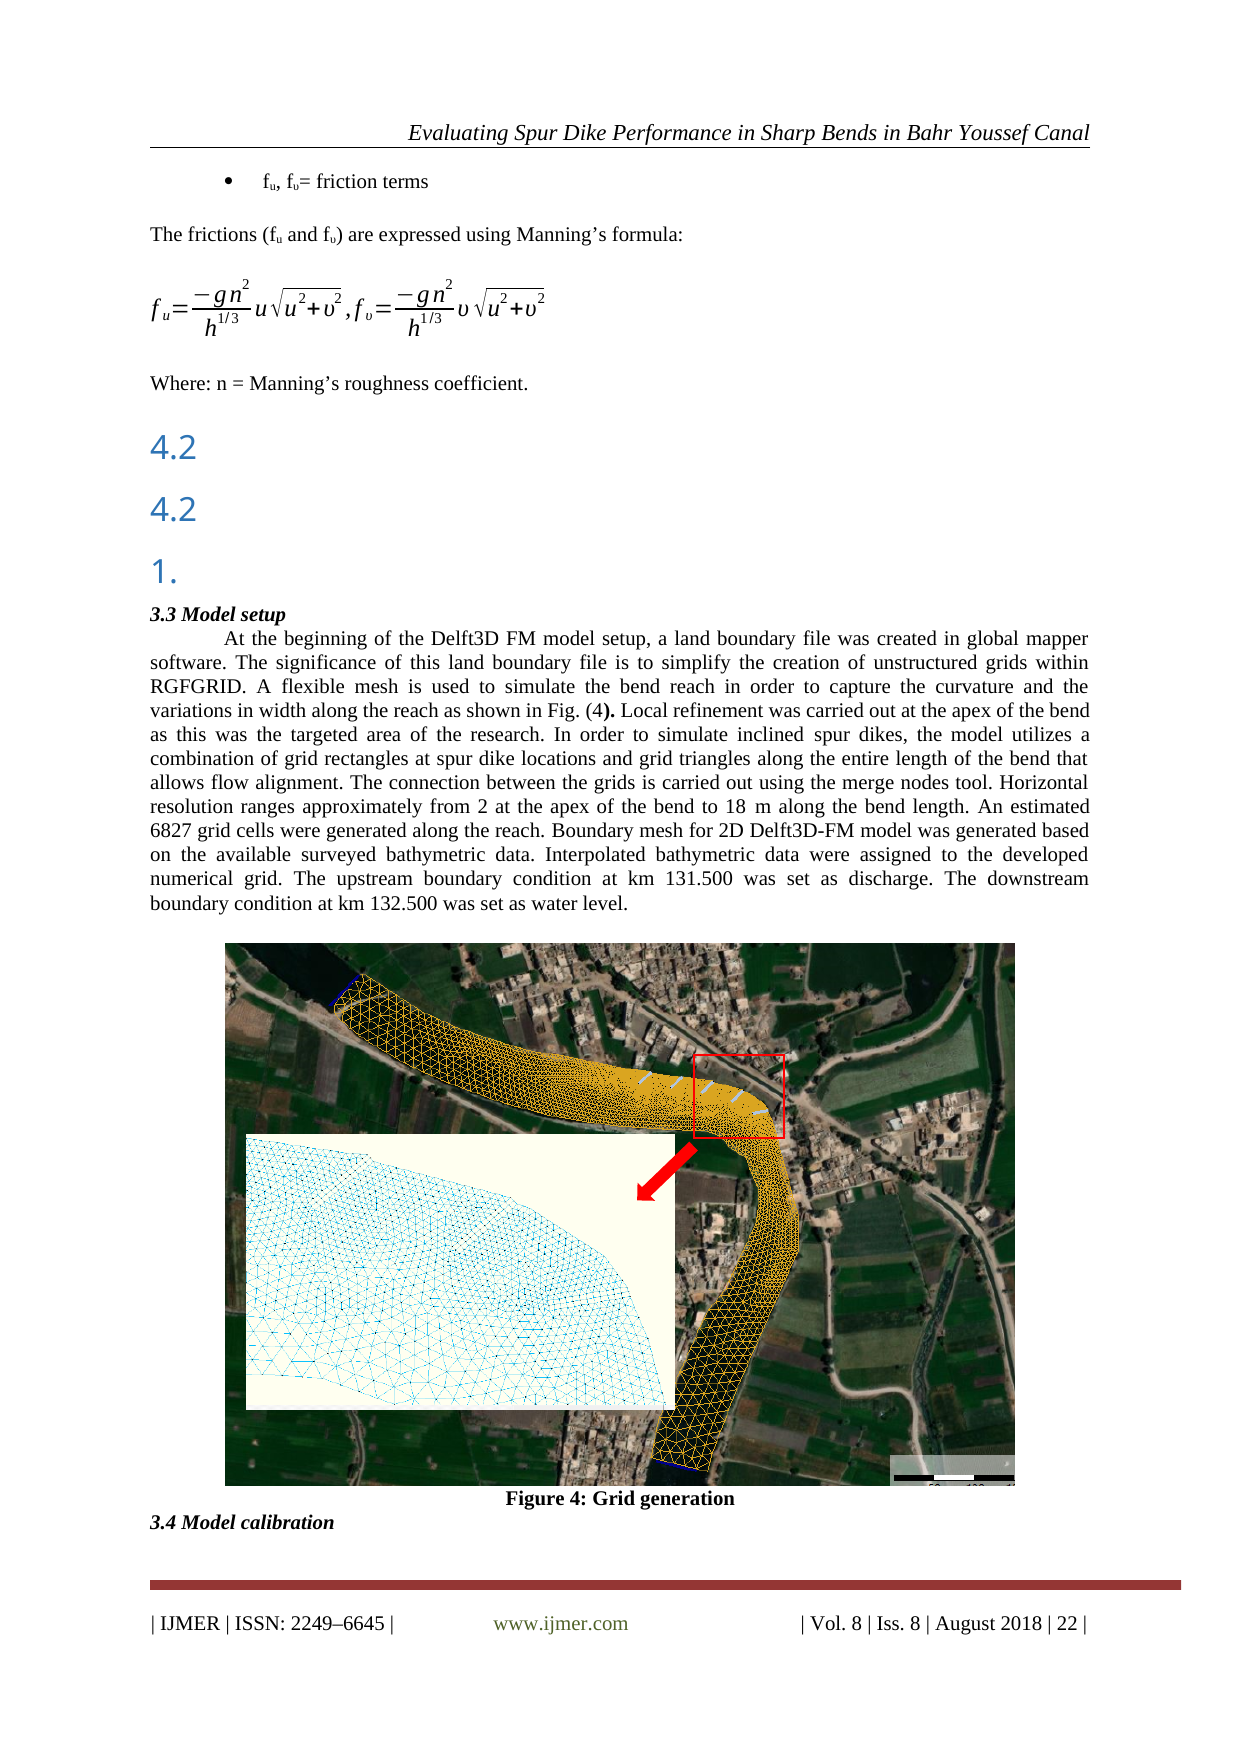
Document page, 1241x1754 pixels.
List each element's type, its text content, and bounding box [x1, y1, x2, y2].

text Figure 4: Grid generation [150, 1486, 1090, 1510]
subtitle 3.4 Model calibration [150, 1510, 1090, 1534]
text Where: n = Manning’s roughness coefficient. [150, 371, 1090, 394]
subtitle 3.3 Model setup [150, 602, 1090, 626]
text The frictions (fu and fυ) are expressed using Manning’s formula: [150, 222, 1090, 246]
picture [225, 943, 1015, 1486]
text At the beginning of the Delft3D FM model setup, a land boundary file was created in global mapper software. The significance of this land boundary file is to simplify the creation of unstructured grids within RGFGRID. A flexible mesh is used to simulate the bend reach in order to capture the curvature and the variations in width along the reach as shown in Fig. (4). Local refinement was carried out at the apex of the bend as this was the targeted area of the research. In order to simulate inclined spur dikes, the model utilizes a combination of grid rectangles at spur dike locations and grid triangles along the entire length of the bend that allows flow alignment. The connection between the grids is carried out using the merge nodes tool. Horizontal resolution ranges approximately from 2 at the apex of the bend to 18 m along the bend length. An estimated 6827 grid cells were generated along the reach. Boundary mesh for 2D Delft3D-FM model was generated based on the available surveyed bathymetric data. Interpolated bathymetric data were assigned to the developed numerical grid. The upstream boundary condition at km 131.500 was set as discharge. The downstream boundary condition at km 132.500 was set as water level. [150, 626, 1090, 914]
list fu, fυ= friction terms [225, 169, 1090, 193]
